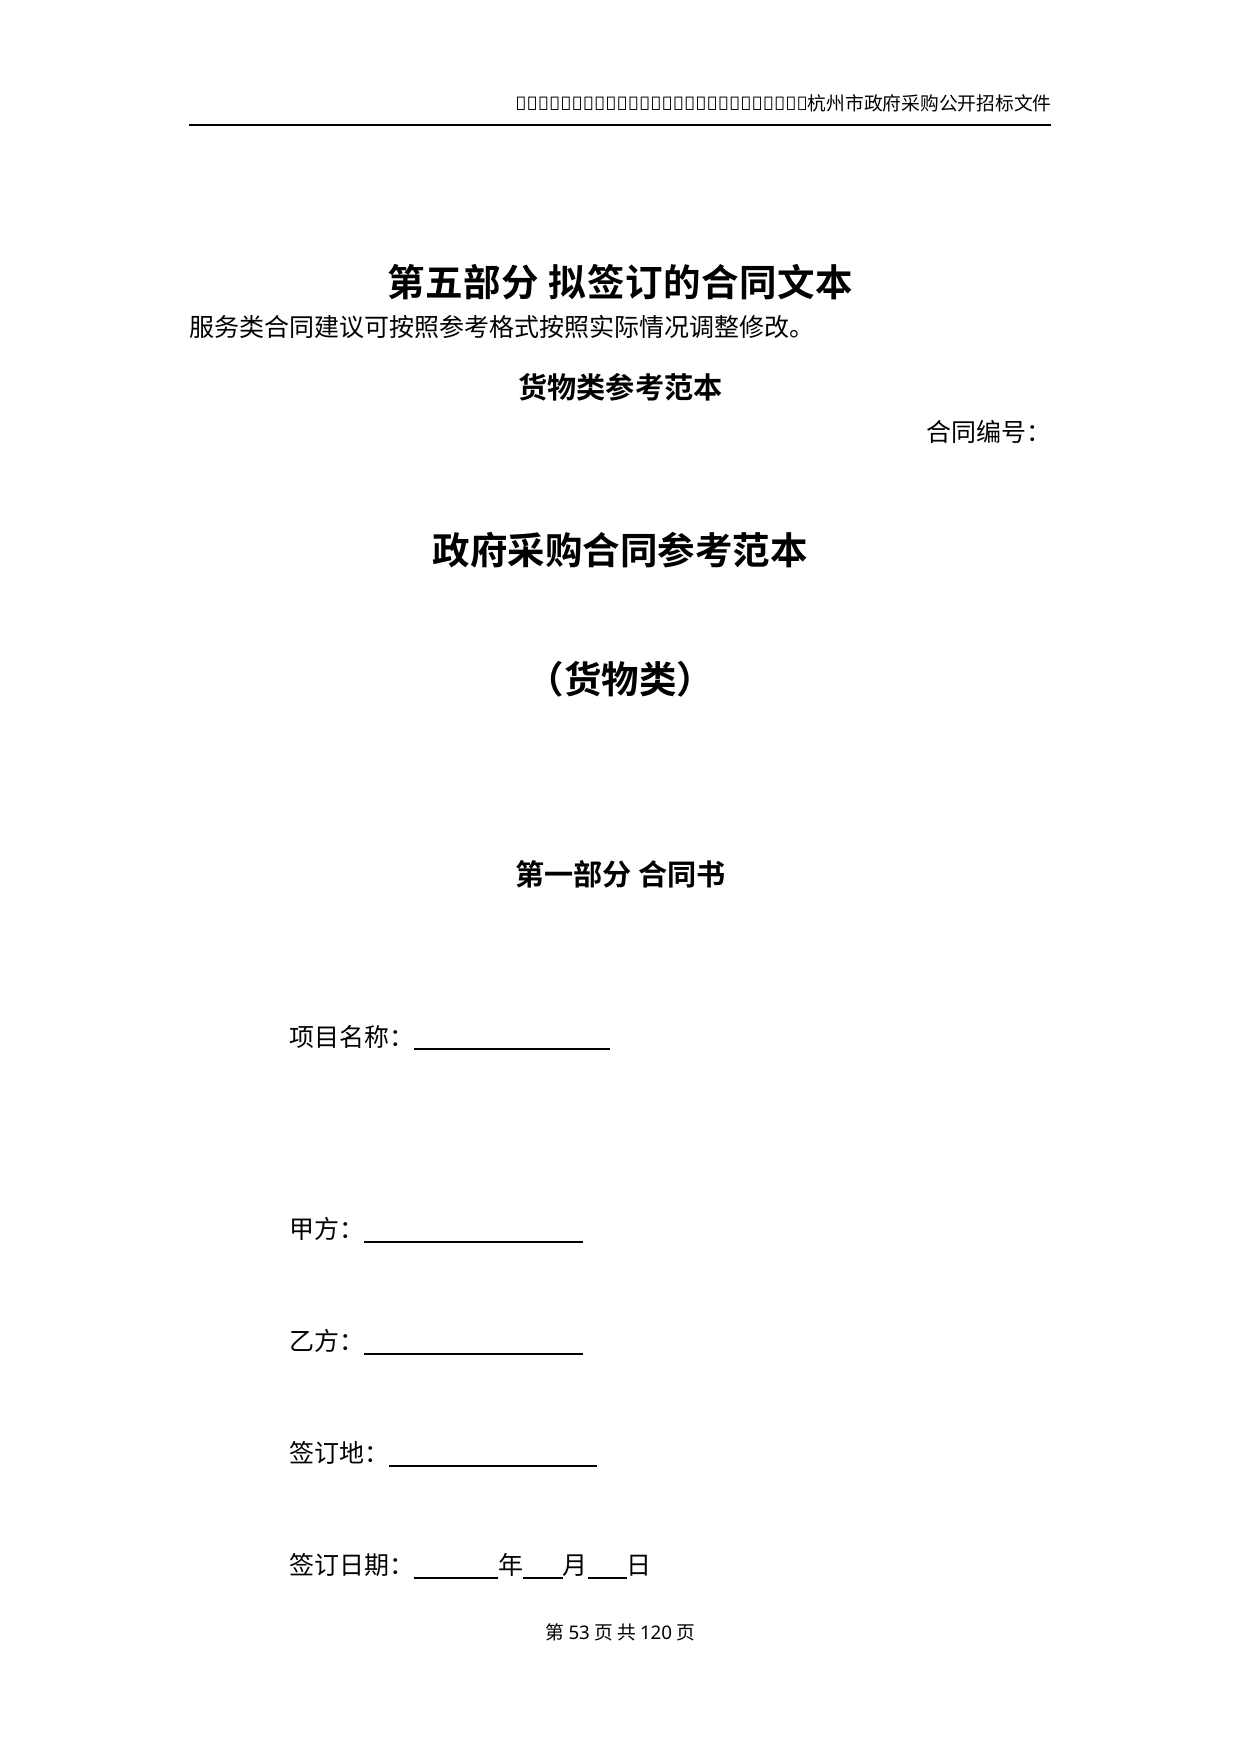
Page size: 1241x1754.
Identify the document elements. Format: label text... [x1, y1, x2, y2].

text 政府采购合同参考范本 [189, 521, 1051, 575]
text 甲方： [289, 1210, 1051, 1246]
text 乙方： [289, 1322, 1051, 1358]
text 签订日期： 年 月 日 [189, 1546, 1051, 1582]
subtitle 第一部分 合同书 [189, 851, 1051, 893]
text （货物类） [189, 650, 1051, 704]
subtitle 货物类参考范本 [189, 365, 1051, 407]
text 签订地： [189, 1434, 1051, 1470]
subtitle 第五部分 拟签订的合同文本 [189, 253, 1051, 308]
text 项目名称： [289, 1017, 1051, 1053]
text 服务类合同建议可按照参考格式按照实际情况调整修改。 [189, 308, 1051, 344]
text 合同编号： [189, 412, 1051, 449]
